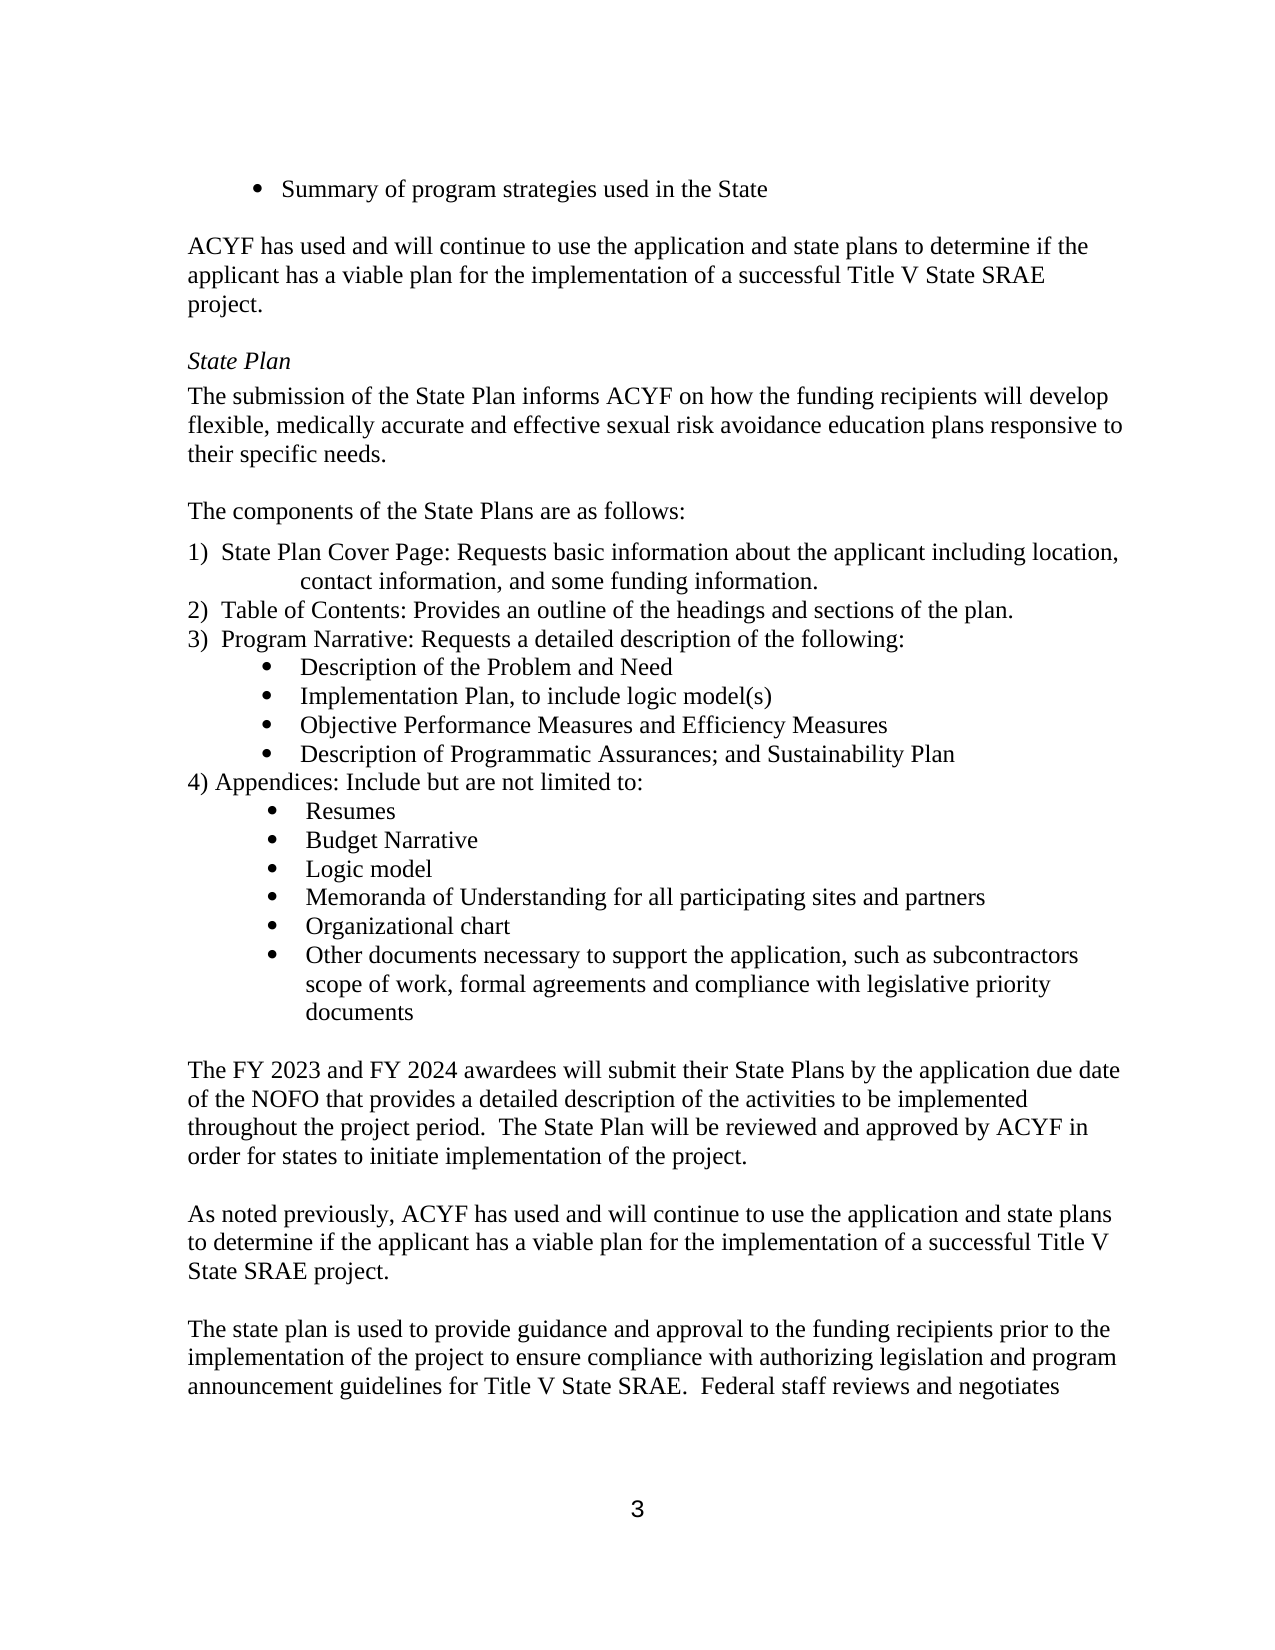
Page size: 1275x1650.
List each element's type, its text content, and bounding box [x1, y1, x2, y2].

list Resumes [268, 796, 1125, 825]
list Memoranda of Understanding for all participating sites and partners [268, 882, 1125, 911]
list Organizational chart [268, 911, 1125, 940]
list Implementation Plan, to include logic model(s) [262, 681, 1125, 710]
list Description of Programmatic Assurances; and Sustainability Plan [262, 739, 1125, 767]
list Description of the Problem and Need [262, 652, 1125, 681]
text The FY 2023 and FY 2024 awardees will submit their State Plans by the application due date of the NOFO that provides a detailed description of the activities to be implemented throughout the project period. The State Plan will be reviewed and approved by ACYF in order for states to initiate implementation of the project. [187, 1055, 1125, 1170]
text 3) Program Narrative: Requests a detailed description of the following: [187, 624, 1125, 652]
text The components of the State Plans are as follows: [187, 496, 1125, 525]
text State Plan [150, 346, 1125, 375]
list Objective Performance Measures and Efficiency Measures [262, 710, 1125, 739]
text ACYF has used and will continue to use the application and state plans to determine if the applicant has a viable plan for the implementation of a successful Title V State SRAE project. [187, 231, 1125, 317]
text 4) Appendices: Include but are not limited to: [150, 767, 1125, 796]
list Budget Narrative [268, 825, 1125, 854]
text The submission of the State Plan informs ACYF on how the funding recipients will develop flexible, medically accurate and effective sexual risk avoidance education plans responsive to their specific needs. [187, 381, 1125, 467]
list Other documents necessary to support the application, such as subcontractors scope of work, formal agreements and compliance with legislative priority documents [268, 940, 1125, 1026]
text 1) State Plan Cover Page: Requests basic information about the applicant including location, contact information, and some funding information. [187, 537, 1125, 595]
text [187, 1314, 1125, 1400]
text 2) Table of Contents: Provides an outline of the headings and sections of the plan. [187, 595, 1125, 624]
list Summary of program strategies used in the State [253, 174, 1125, 202]
text As noted previously, ACYF has used and will continue to use the application and state plans to determine if the applicant has a viable plan for the implementation of a successful Title V State SRAE project. [187, 1199, 1125, 1285]
list Logic model [268, 854, 1125, 882]
